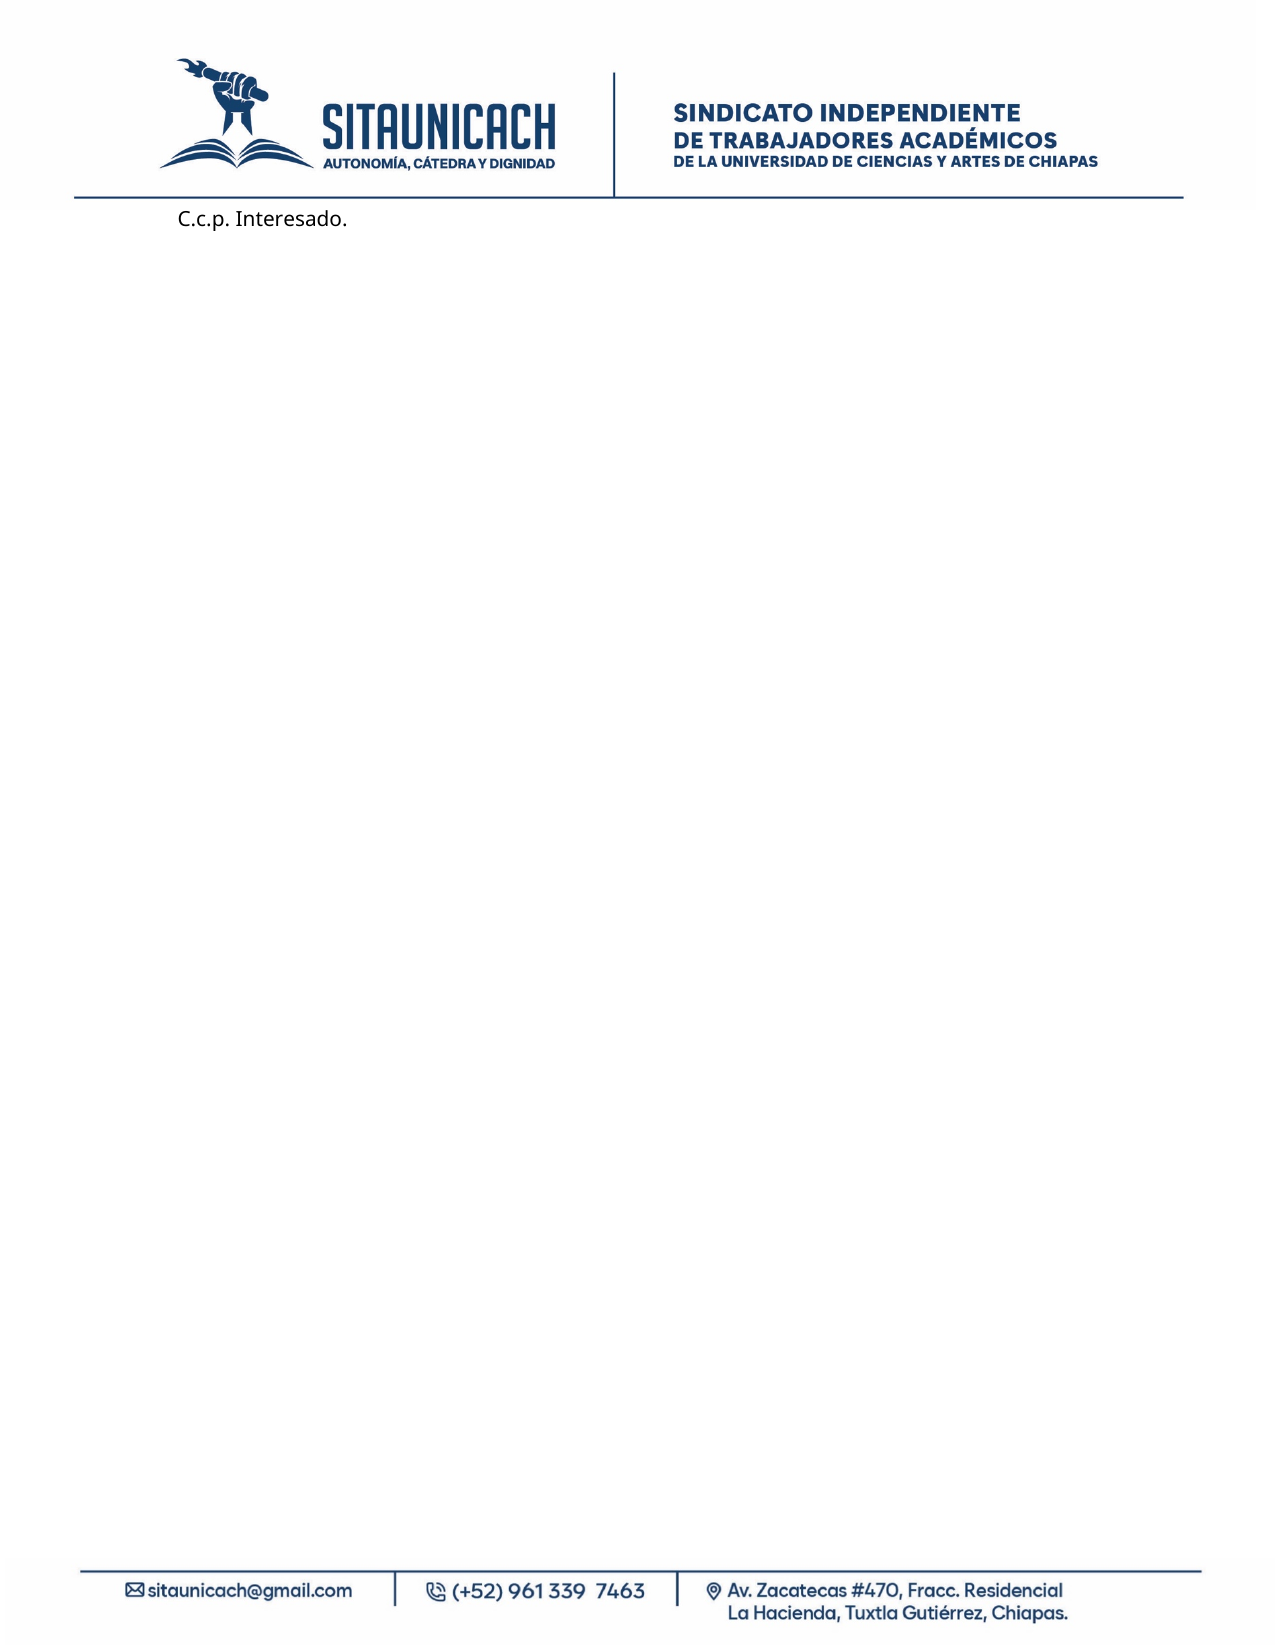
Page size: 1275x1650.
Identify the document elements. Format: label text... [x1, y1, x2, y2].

picture [0, 0, 1257, 210]
picture [5, 1558, 1275, 1645]
text C.c.p. Interesado. [177, 204, 1091, 233]
